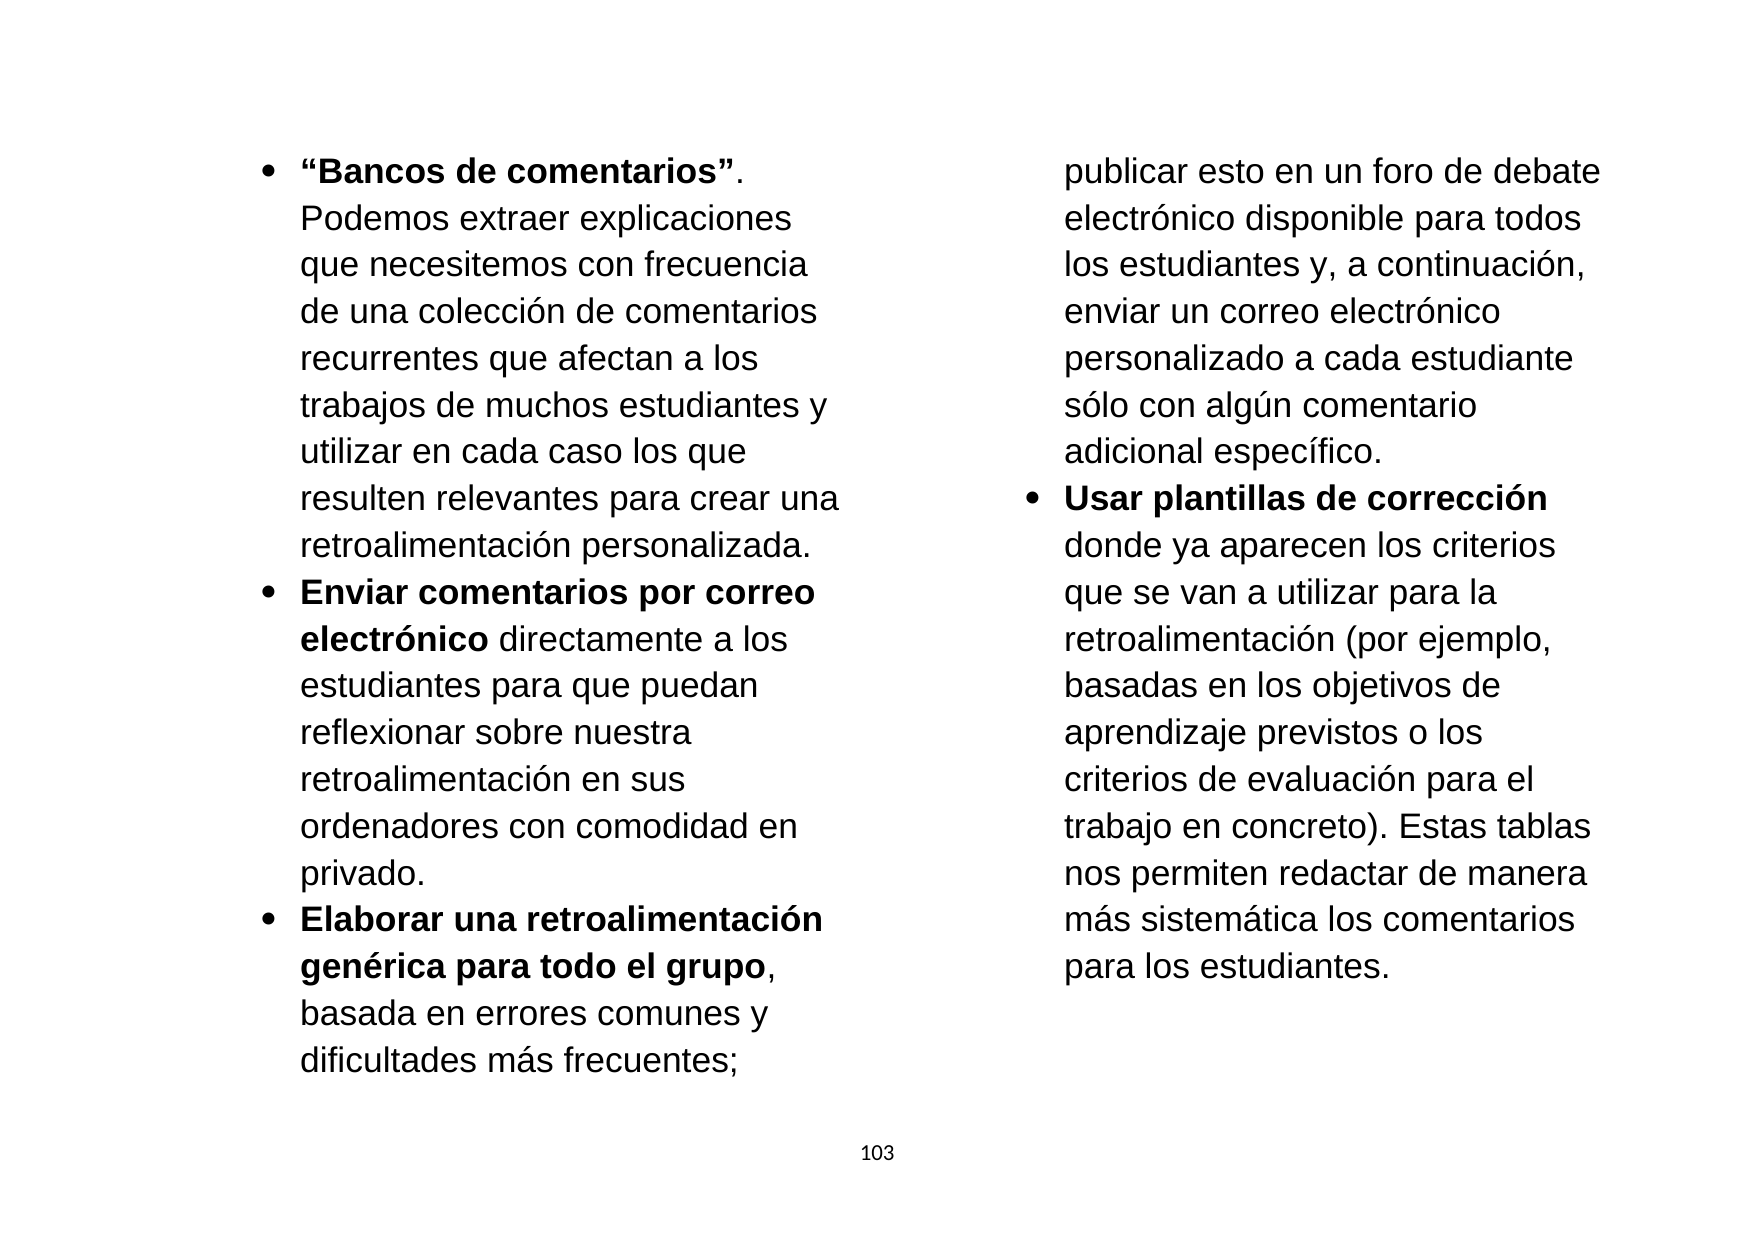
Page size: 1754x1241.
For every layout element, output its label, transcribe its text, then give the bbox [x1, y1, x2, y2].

list Usar plantillas de corrección donde ya aparecen los criterios que se van a utilizar para la retroalimentación (por ejemplo, basadas en los objetivos de aprendizaje previstos o los criterios de evaluación para el trabajo en concreto). Estas tablas nos permiten redactar de manera más sistemática los comentarios para los estudiantes. [1026, 477, 1604, 986]
list Enviar comentarios por correo electrónico directamente a los estudiantes para que puedan reflexionar sobre nuestra retroalimentación en sus ordenadores con comodidad en privado. [262, 571, 840, 892]
list Elaborar una retroalimentación genérica para todo el grupo, basada en errores comunes y dificultades más frecuentes; publicar esto en un foro de debate electrónico disponible para todos los estudiantes y, a continuación, enviar un correo electrónico personalizado a cada estudiante sólo con algún comentario adicional específico. [1026, 150, 1604, 471]
list Elaborar una retroalimentación genérica para todo el grupo, basada en errores comunes y dificultades más frecuentes; publicar esto en un foro de debate electrónico disponible para todos los estudiantes y, a continuación, enviar un correo electrónico personalizado a cada estudiante sólo con algún comentario adicional específico. [262, 898, 840, 1080]
list “Bancos de comentarios”. Podemos extraer explicaciones que necesitemos con frecuencia de una colección de comentarios recurrentes que afectan a los trabajos de muchos estudiantes y utilizar en cada caso los que resulten relevantes para crear una retroalimentación personalizada. [262, 150, 840, 565]
